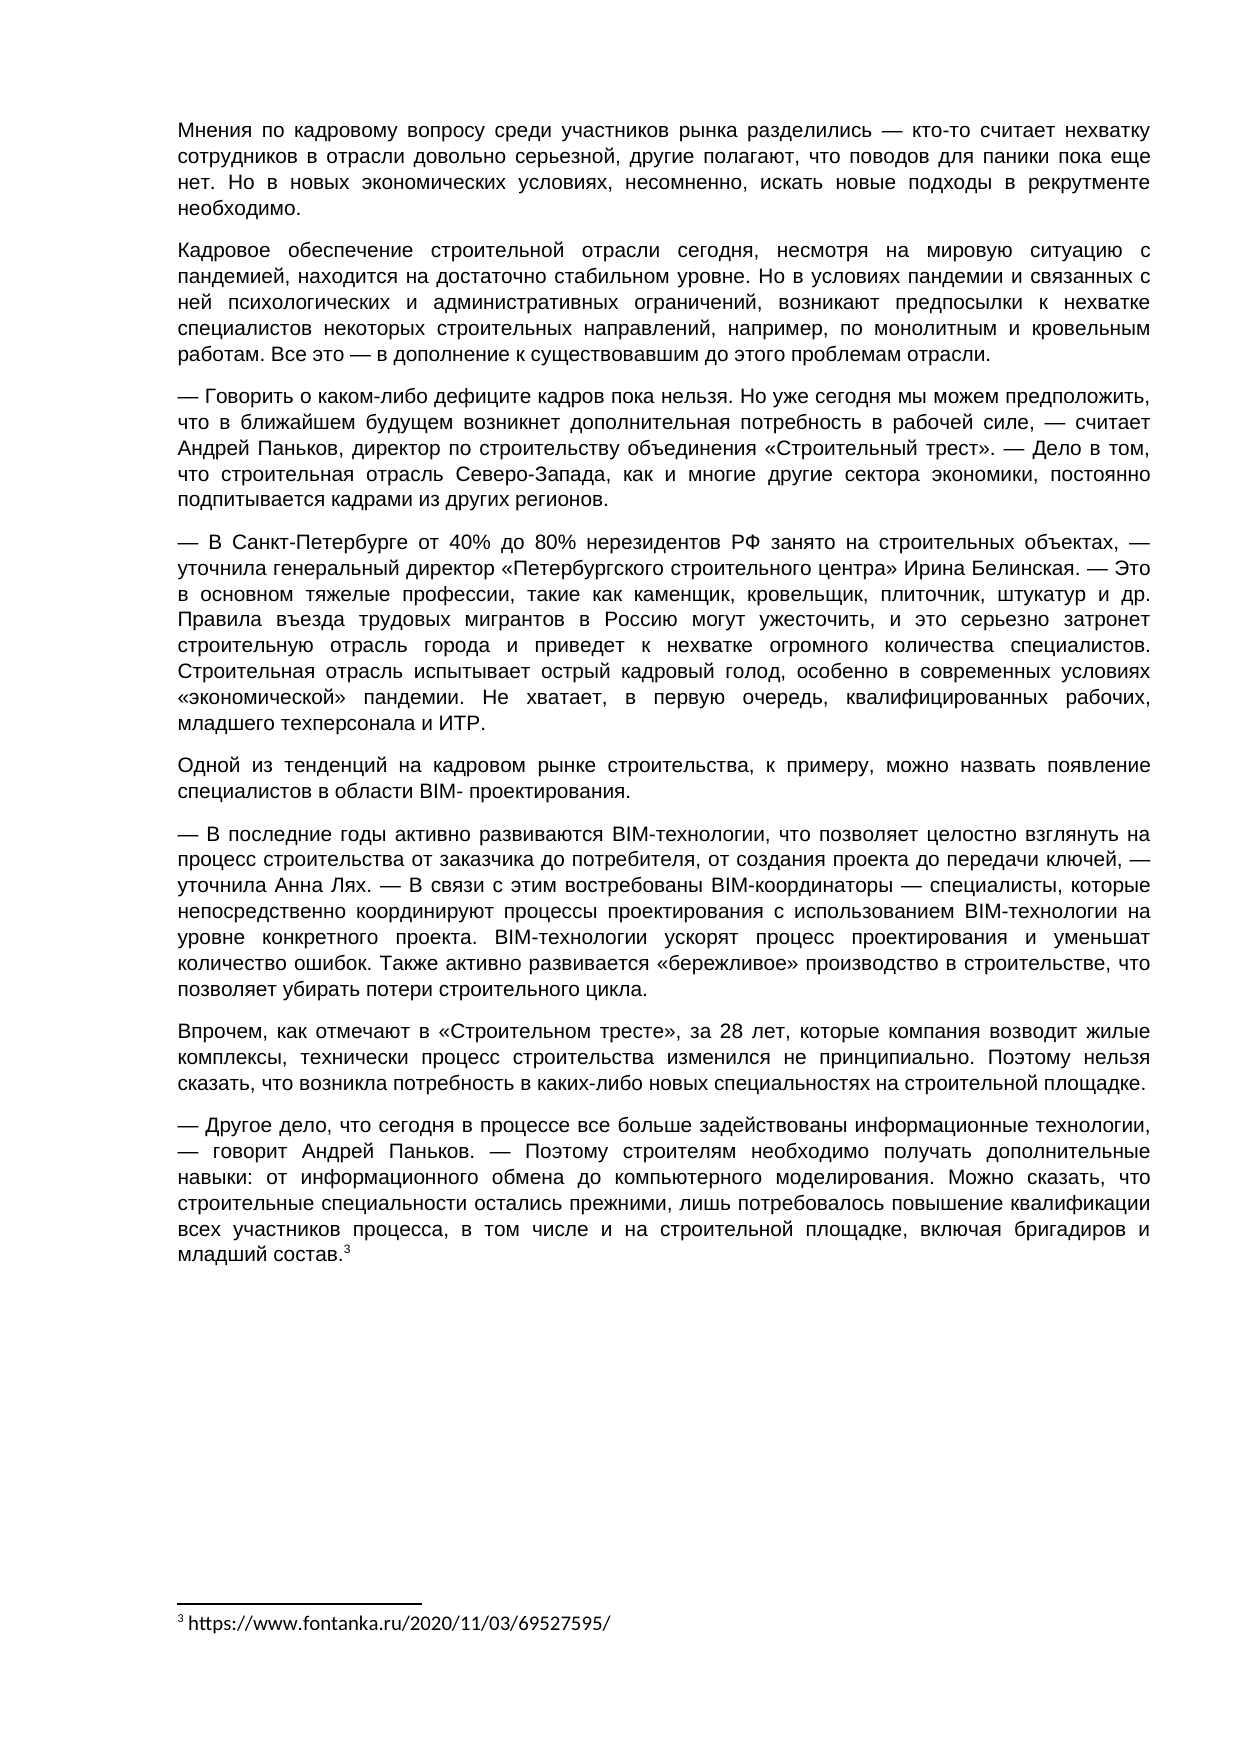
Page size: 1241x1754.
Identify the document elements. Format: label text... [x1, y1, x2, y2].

text Кадровое обеспечение строительной отрасли сегодня, несмотря на мировую ситуацию с пандемией, находится на достаточно стабильном уровне. Но в условиях пандемии и связанных с ней психологических и административных ограничений, возникают предпосылки к нехватке специалистов некоторых строительных направлений, например, по монолитным и кровельным работам. Все это — в дополнение к существовавшим до этого проблемам отрасли. [177, 238, 1152, 365]
text — В последние годы активно развиваются BIM-технологии, что позволяет целостно взглянуть на процесс строительства от заказчика до потребителя, от создания проекта до передачи ключей, — уточнила Анна Лях. — В связи с этим востребованы BIM-координаторы — специалисты, которые непосредственно координируют процессы проектирования с использованием BIM-технологии на уровне конкретного проекта. BIM-технологии ускорят процесс проектирования и уменьшат количество ошибок. Также активно развивается «бережливое» производство в строительстве, что позволяет убирать потери строительного цикла. [177, 821, 1152, 1000]
text — В Санкт-Петербурге от 40% до 80% нерезидентов РФ занято на строительных объектах, — уточнила генеральный директор «Петербургского строительного центра» Ирина Белинская. — Это в основном тяжелые профессии, такие как каменщик, кровельщик, плиточник, штукатур и др. Правила въезда трудовых мигрантов в Россию могут ужесточить, и это серьезно затронет строительную отрасль города и приведет к нехватке огромного количества специалистов. Строительная отрасль испытывает острый кадровый голод, особенно в современных условиях «экономической» пандемии. Не хватает, в первую очередь, квалифицированных рабочих, младшего техперсонала и ИТР. [177, 530, 1152, 734]
text — Другое дело, что сегодня в процессе все больше задействованы информационные технологии, — говорит Андрей Паньков. — Поэтому строителям необходимо получать дополнительные навыки: от информационного обмена до компьютерного моделирования. Можно сказать, что строительные специальности остались прежними, лишь потребовалось повышение квалификации всех участников процесса, в том числе и на строительной площадке, включая бригадиров и младший состав. [177, 1113, 1152, 1266]
text — Говорить о каком-либо дефиците кадров пока нельзя. Но уже сегодня мы можем предположить, что в ближайшем будущем возникнет дополнительная потребность в рабочей силе, — считает Андрей Паньков, директор по строительству объединения «Строительный трест». — Дело в том, что строительная отрасль Северо-Запада, как и многие другие сектора экономики, постоянно подпитывается кадрами из других регионов. [177, 384, 1152, 511]
text Мнения по кадровому вопросу среди участников рынка разделились — кто-то считает нехватку сотрудников в отрасли довольно серьезной, другие полагают, что поводов для паники пока еще нет. Но в новых экономических условиях, несомненно, искать новые подходы в рекрутменте необходимо. [177, 118, 1152, 219]
text Впрочем, как отмечают в «Строительном тресте», за 28 лет, которые компания возводит жилые комплексы, технически процесс строительства изменился не принципиально. Поэтому нельзя сказать, что возникла потребность в каких-либо новых специальностях на строительной площадке. [177, 1019, 1152, 1094]
text Одной из тенденций на кадровом рынке строительства, к примеру, можно назвать появление специалистов в области BIM- проектирования. [177, 753, 1152, 803]
